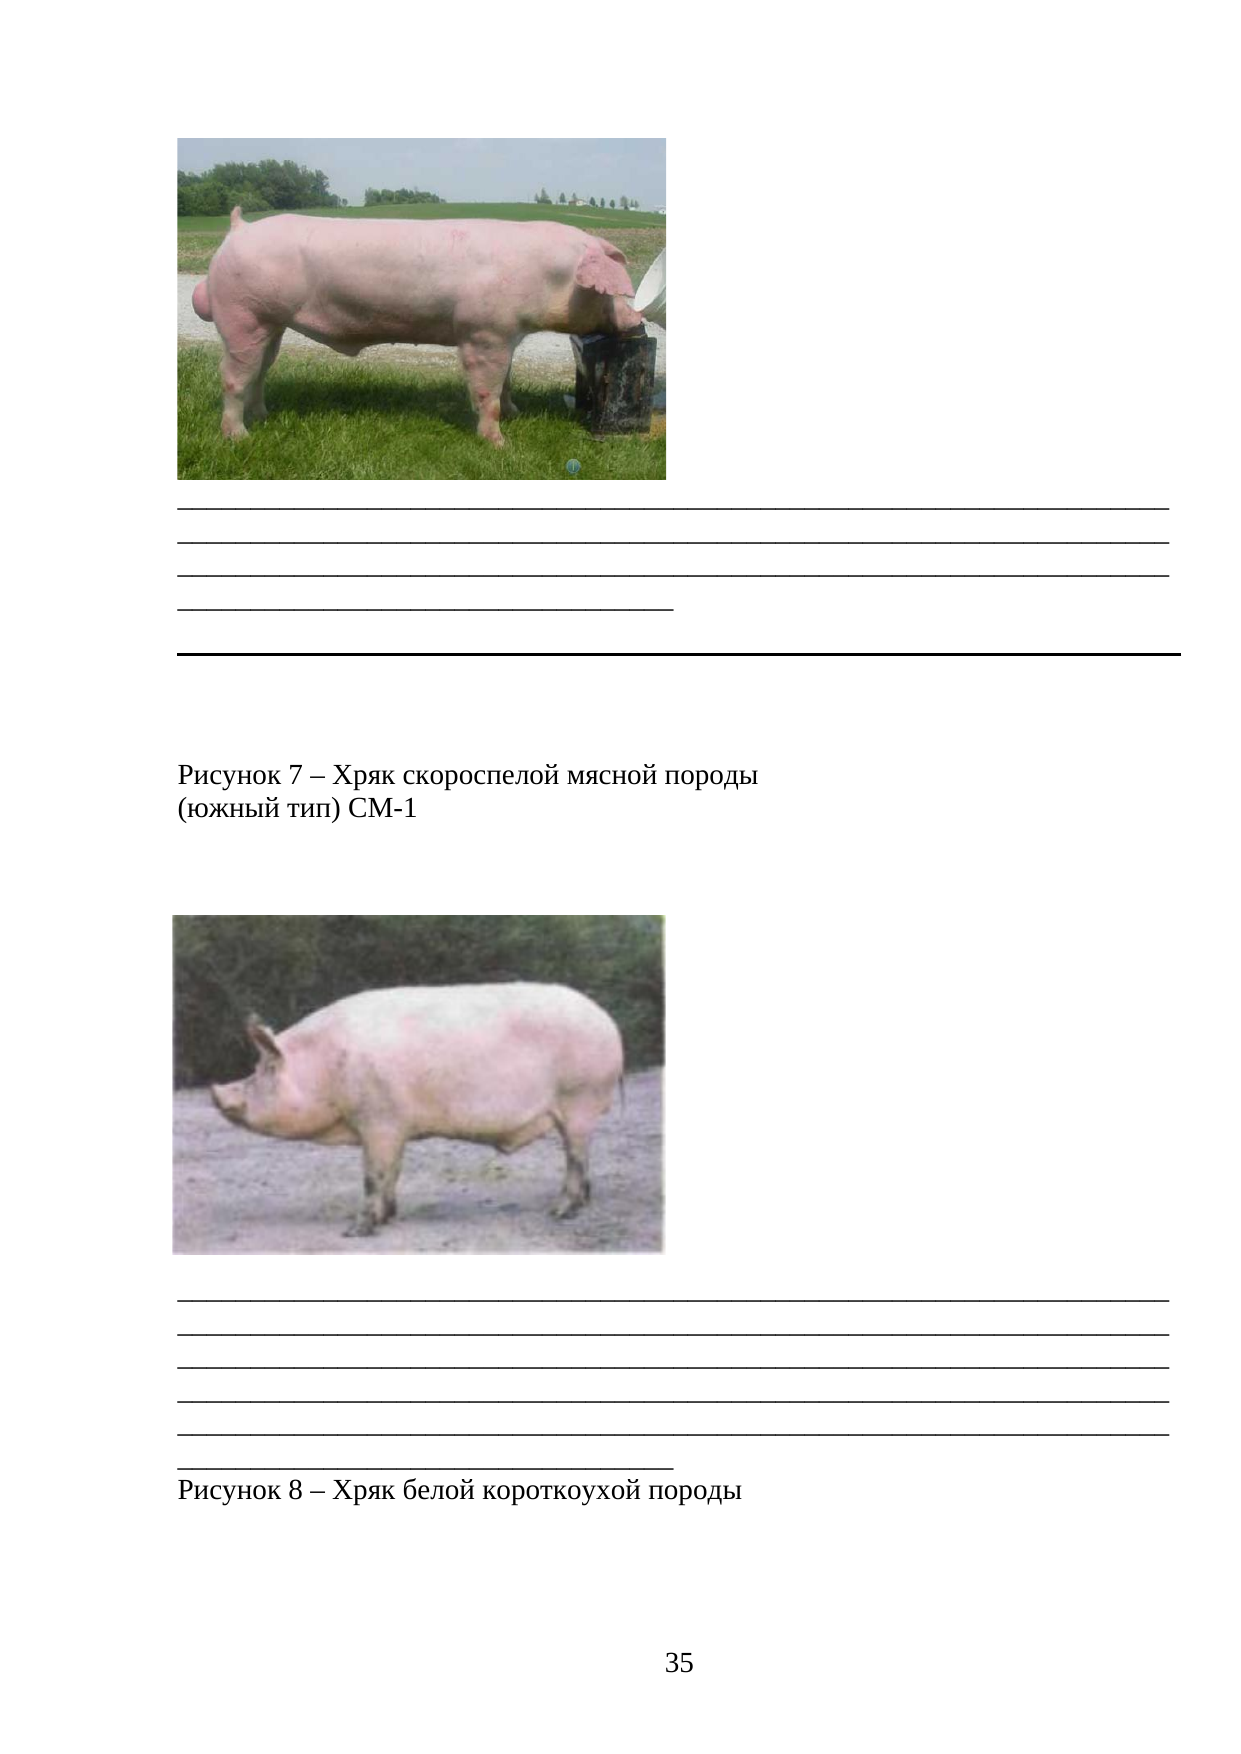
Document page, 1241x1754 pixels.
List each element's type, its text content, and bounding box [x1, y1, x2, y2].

picture [177, 138, 667, 480]
text (южный тип) СМ-1 [177, 790, 1181, 824]
text Рисунок 8 – Хряк белой короткоухой породы [177, 1472, 1181, 1506]
picture [172, 915, 666, 1255]
text Рисунок 7 – Хряк скороспелой мясной породы [177, 757, 1181, 790]
text ______________________________________________________________________________________________________ [177, 1405, 1181, 1472]
